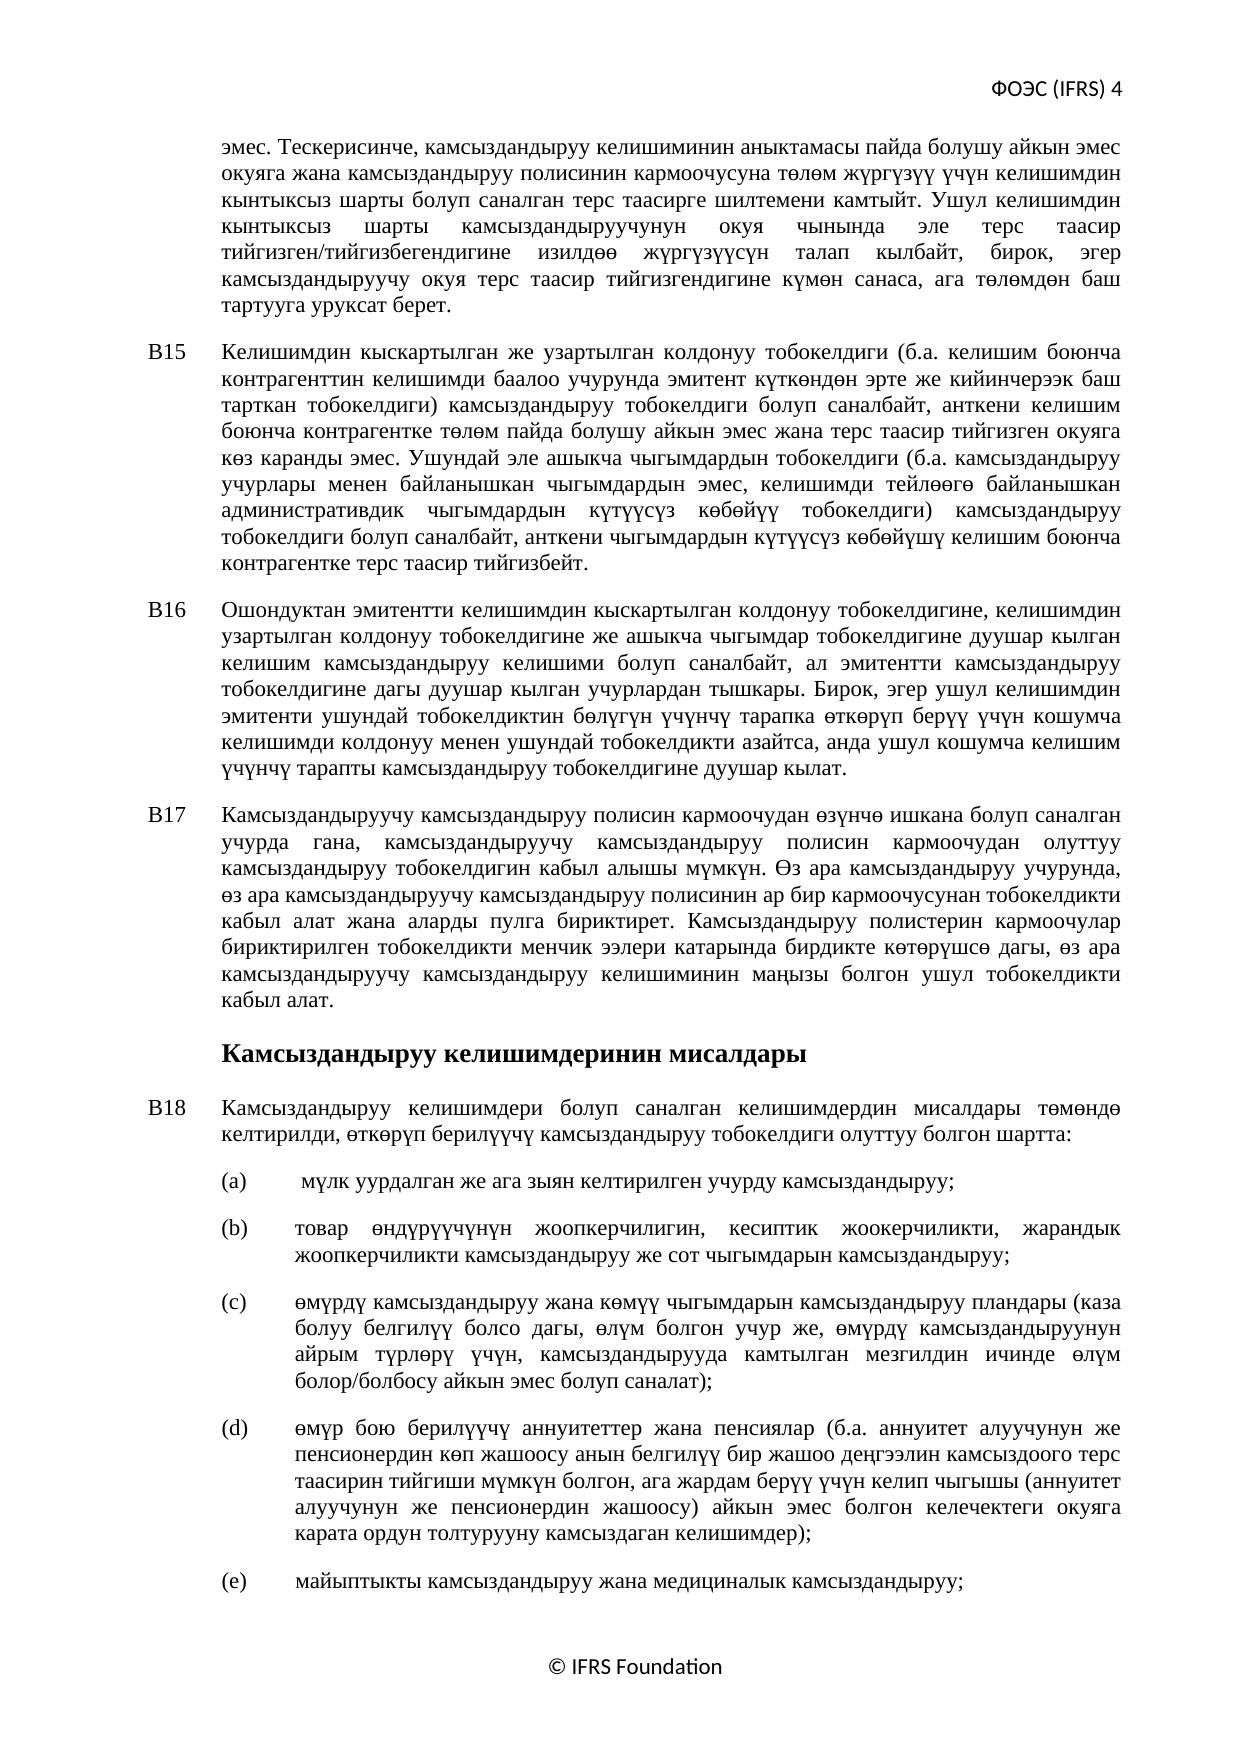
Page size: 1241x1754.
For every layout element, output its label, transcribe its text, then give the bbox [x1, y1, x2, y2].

text (c) өмүрдү камсыздандыруу жана көмүү чыгымдарын камсыздандыруу пландары (каза болуу белгилүү болсо дагы, өлүм болгон учур же, өмүрдү камсыздандыруунун айрым түрлөрү үчүн, камсыздандырууда камтылган мезгилдин ичинде өлүм болор/болбосу айкын эмес болуп саналат); [221, 1288, 1122, 1393]
text Камсыздандыруу келишимдеринин мисалдары [148, 1037, 1122, 1068]
text B17 Камсыздандыруучу камсыздандыруу полисин кармоочудан өзүнчө ишкана болуп саналган учурда гана, камсыздандыруучу камсыздандыруу полисин кармоочудан олуттуу камсыздандыруу тобокелдигин кабыл алышы мүмкүн. Өз ара камсыздандыруу учурунда, өз ара камсыздандыруучу камсыздандыруу полисинин ар бир кармоочусунан тобокелдикти кабыл алат жана аларды пулга бириктирет. Камсыздандыруу полистерин кармоочулар бириктирилген тобокелдикти менчик ээлери катарында бирдикте көтөрүшсө дагы, өз ара камсыздандыруучу камсыздандыруу келишиминин маңызы болгон ушул тобокелдикти кабыл алат. [148, 802, 1122, 1012]
text (a) мүлк уурдалган же ага зыян келтирилген учурду камсыздандыруу; [148, 1167, 1122, 1193]
text B16 Ошондуктан эмитентти келишимдин кыскартылган колдонуу тобокелдигине, келишимдин узартылган колдонуу тобокелдигине же ашыкча чыгымдар тобокелдигине дуушар кылган келишим камсыздандыруу келишими болуп саналбайт, ал эмитентти камсыздандыруу тобокелдигине дагы дуушар кылган учурлардан тышкары. Бирок, эгер ушул келишимдин эмитенти ушундай тобокелдиктин бөлүгүн үчүнчү тарапка өткөрүп берүү үчүн кошумча келишимди колдонуу менен ушундай тобокелдикти азайтса, анда ушул кошумча келишим үчүнчү тарапты камсыздандыруу тобокелдигине дуушар кылат. [148, 596, 1122, 781]
text B18 Камсыздандыруу келишимдери болуп саналган келишимдердин мисалдары төмөндө келтирилди, өткөрүп берилүүчү камсыздандыруу тобокелдиги олуттуу болгон шартта: [148, 1093, 1122, 1146]
text B15 Келишимдин кыскартылган же узартылган колдонуу тобокелдиги (б.а. келишим боюнча контрагенттин келишимди баалоо учурунда эмитент күткөндөн эрте же кийинчерээк баш тарткан тобокелдиги) камсыздандыруу тобокелдиги болуп саналбайт, анткени келишим боюнча контрагентке төлөм пайда болушу айкын эмес жана терс таасир тийгизген окуяга көз каранды эмес. Ушундай эле ашыкча чыгымдардын тобокелдиги (б.а. камсыздандыруу учурлары менен байланышкан чыгымдардын эмес, келишимди тейлөөгө байланышкан административдик чыгымдардын күтүүсүз көбөйүү тобокелдиги) камсыздандыруу тобокелдиги болуп саналбайт, анткени чыгымдардын күтүүсүз көбөйүшү келишим боюнча контрагентке терс таасир тийгизбейт. [148, 338, 1122, 575]
text (e) майыптыкты камсыздандыруу жана медициналык камсыздандыруу; [148, 1567, 1122, 1593]
text (b) товар өндүрүүчүнүн жоопкерчилигин, кесиптик жоокерчиликти, жарандык жоопкерчиликти камсыздандыруу же сот чыгымдарын камсыздандыруу; [221, 1214, 1122, 1267]
text (d) өмүр бою берилүүчү аннуитеттер жана пенсиялар (б.а. аннуитет алуучунун же пенсионердин көп жашоосу анын белгилүү бир жашоо деңгээлин камсыздоого терс таасирин тийгиши мүмкүн болгон, ага жардам берүү үчүн келип чыгышы (аннуитет алуучунун же пенсионердин жашоосу) айкын эмес болгон келечектеги окуяга карата ордун толтурууну камсыздаган келишимдер); [221, 1414, 1122, 1546]
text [148, 133, 1122, 317]
